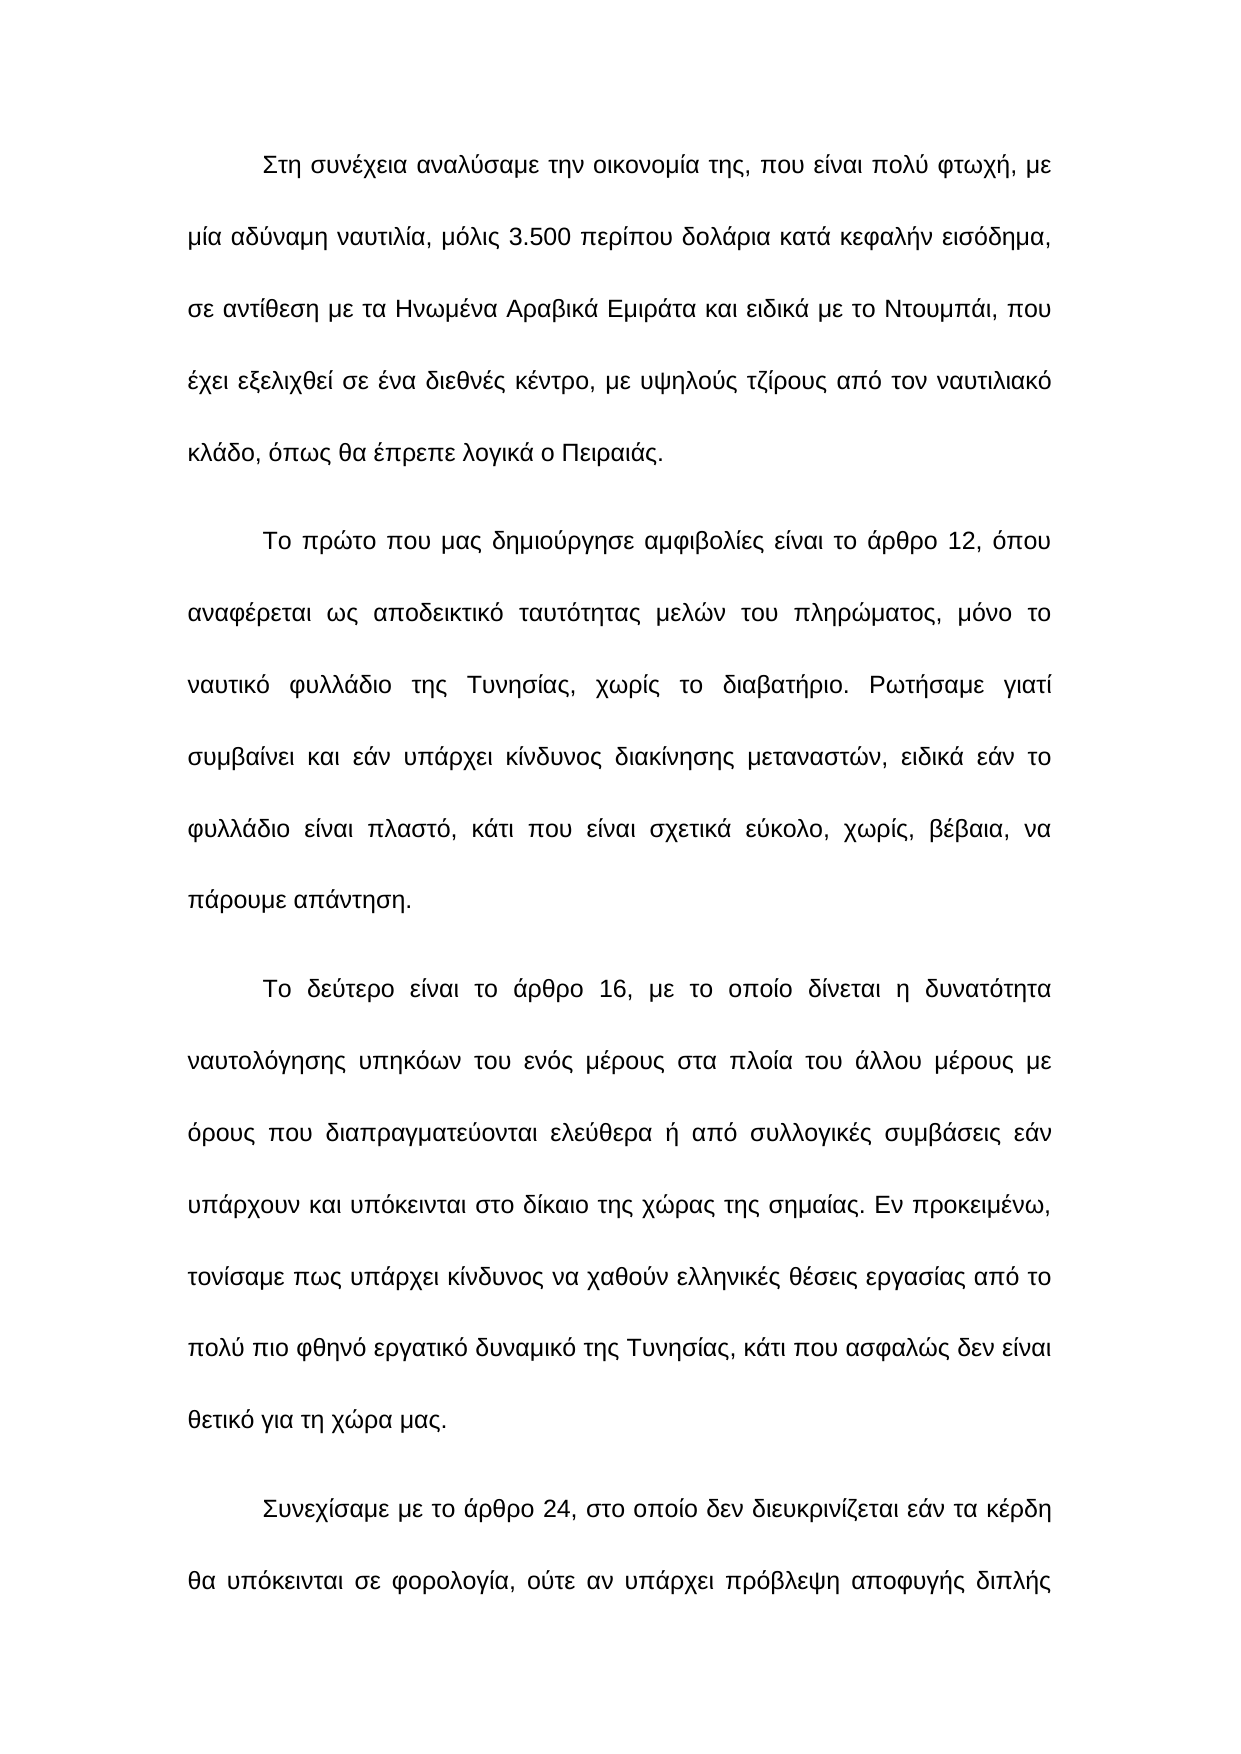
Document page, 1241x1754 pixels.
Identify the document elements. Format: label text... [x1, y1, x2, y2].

text Το πρώτο που μας δημιούργησε αμφιβολίες είναι το άρθρο 12, όπου αναφέρεται ως αποδεικτικό ταυτότητας μελών του πληρώματος, μόνο το ναυτικό φυλλάδιο της Τυνησίας, χωρίς το διαβατήριο. Ρωτήσαμε γιατί συμβαίνει και εάν υπάρχει κίνδυνος διακίνησης μεταναστών, ειδικά εάν το φυλλάδιο είναι πλαστό, κάτι που είναι σχετικά εύκολο, χωρίς, βέβαια, να πάρουμε απάντηση. [187, 526, 1053, 914]
text Το δεύτερο είναι το άρθρο 16, με το οποίο δίνεται η δυνατότητα ναυτολόγησης υπηκόων του ενός μέρους στα πλοία του άλλου μέρους με όρους που διαπραγματεύονται ελεύθερα ή από συλλογικές συμβάσεις εάν υπάρχουν και υπόκεινται στο δίκαιο της χώρας της σημαίας. Εν προκειμένω, τονίσαμε πως υπάρχει κίνδυνος να χαθούν ελληνικές θέσεις εργασίας από το πολύ πιο φθηνό εργατικό δυναμικό της Τυνησίας, κάτι που ασφαλώς δεν είναι θετικό για τη χώρα μας. [187, 974, 1053, 1434]
text Στη συνέχεια αναλύσαμε την οικονομία της, που είναι πολύ φτωχή, με μία αδύναμη ναυτιλία, μόλις 3.500 περίπου δολάρια κατά κεφαλήν εισόδημα, σε αντίθεση με τα Ηνωμένα Αραβικά Εμιράτα και ειδικά με το Ντουμπάι, που έχει εξελιχθεί σε ένα διεθνές κέντρο, με υψηλούς τζίρους από τον ναυτιλιακό κλάδο, όπως θα έπρεπε λογικά ο Πειραιάς. [187, 150, 1053, 466]
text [187, 1494, 1053, 1594]
